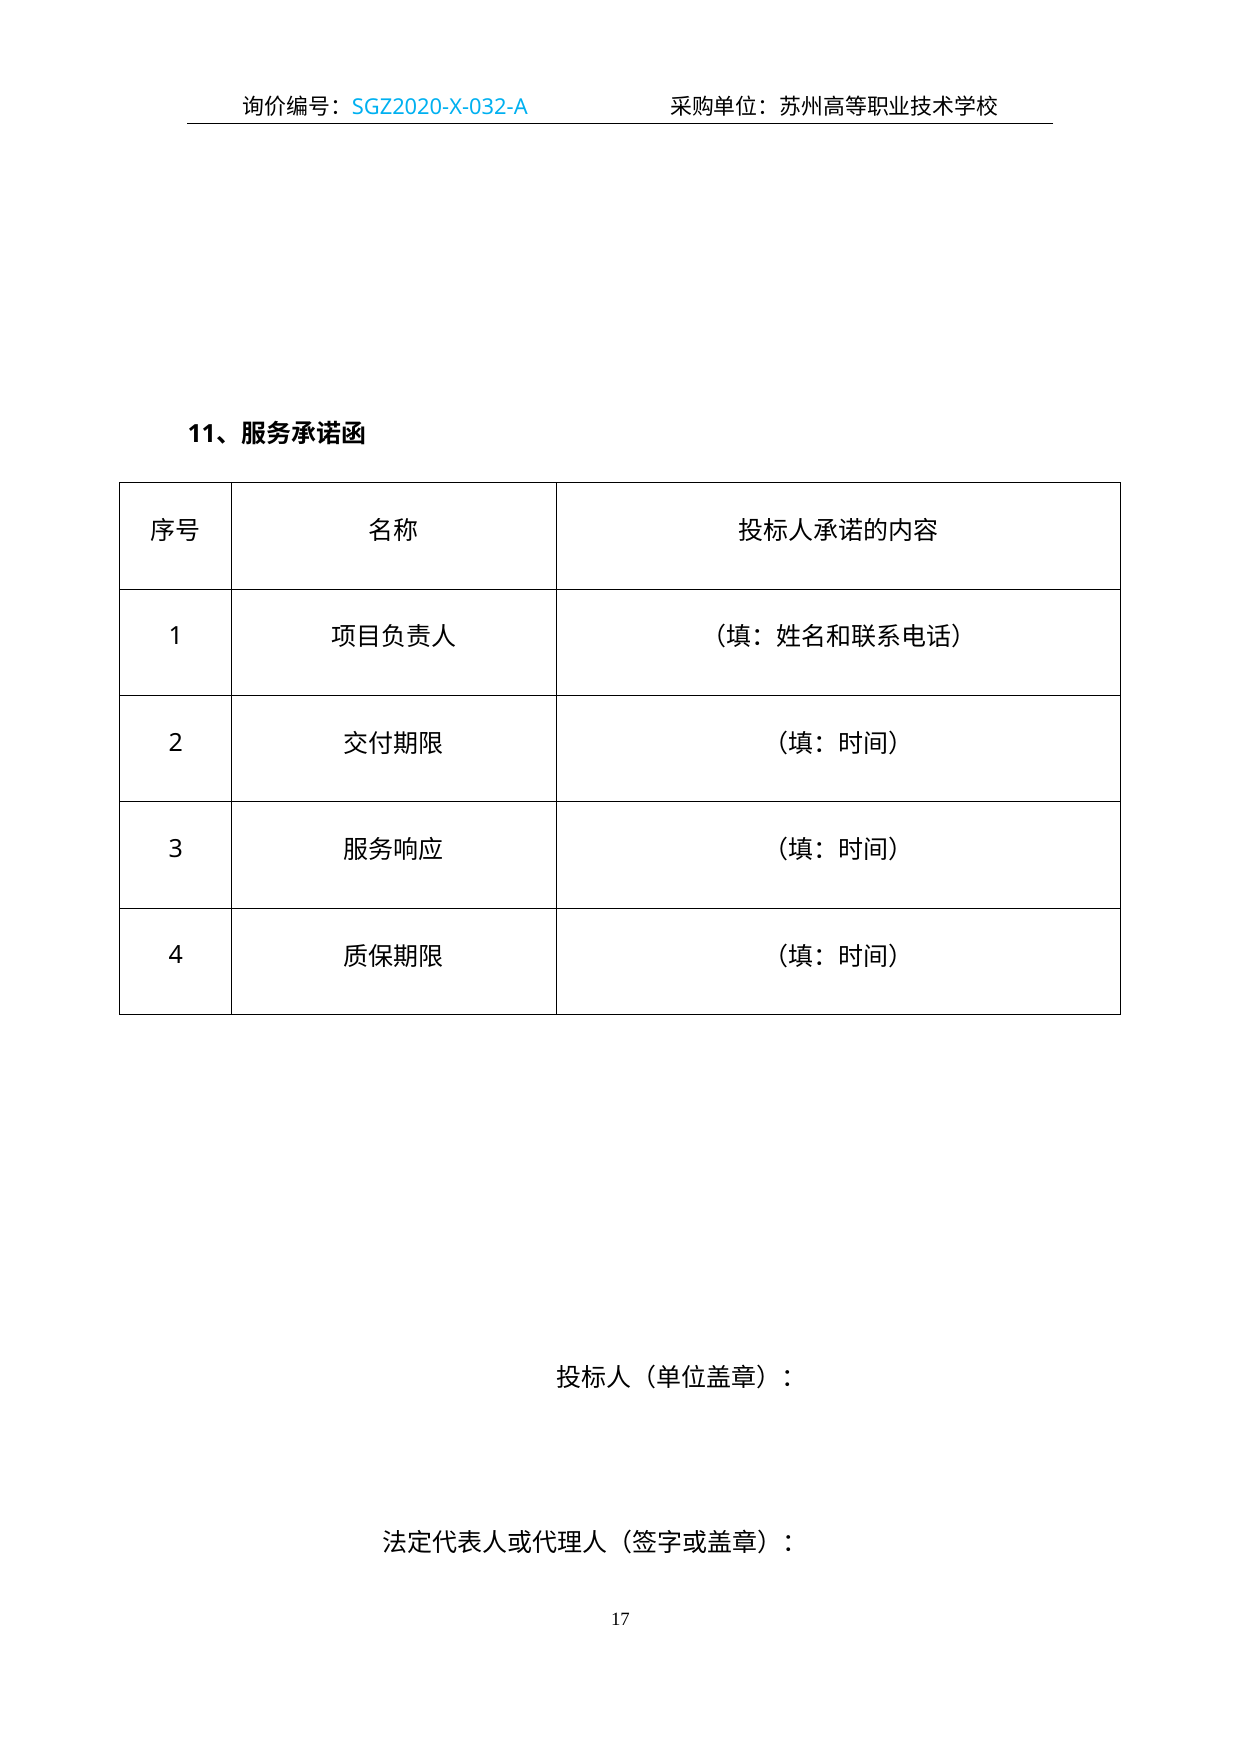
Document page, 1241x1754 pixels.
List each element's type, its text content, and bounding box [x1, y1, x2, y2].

table_cell 3 [120, 802, 231, 907]
table_cell 项目负责人 [232, 590, 556, 695]
table_header 序号 [120, 483, 231, 588]
table_cell 质保期限 [232, 909, 556, 1014]
table_cell （填：时间） [557, 802, 1120, 907]
text 法定代表人或代理人（签字或盖章）： [187, 1508, 1053, 1573]
table_cell 1 [120, 590, 231, 695]
table_cell （填：时间） [557, 696, 1120, 801]
table_header 名称 [232, 483, 556, 588]
table_cell 交付期限 [232, 696, 556, 801]
table_cell 2 [120, 696, 231, 801]
text 投标人（单位盖章）： [187, 1343, 1053, 1408]
text 11、服务承诺函 [187, 399, 1053, 464]
table_cell （填：时间） [557, 909, 1120, 1014]
table_cell 服务响应 [232, 802, 556, 907]
table_cell 4 [120, 909, 231, 1014]
table_cell （填：姓名和联系电话） [557, 590, 1120, 695]
table_header 投标人承诺的内容 [557, 483, 1120, 588]
